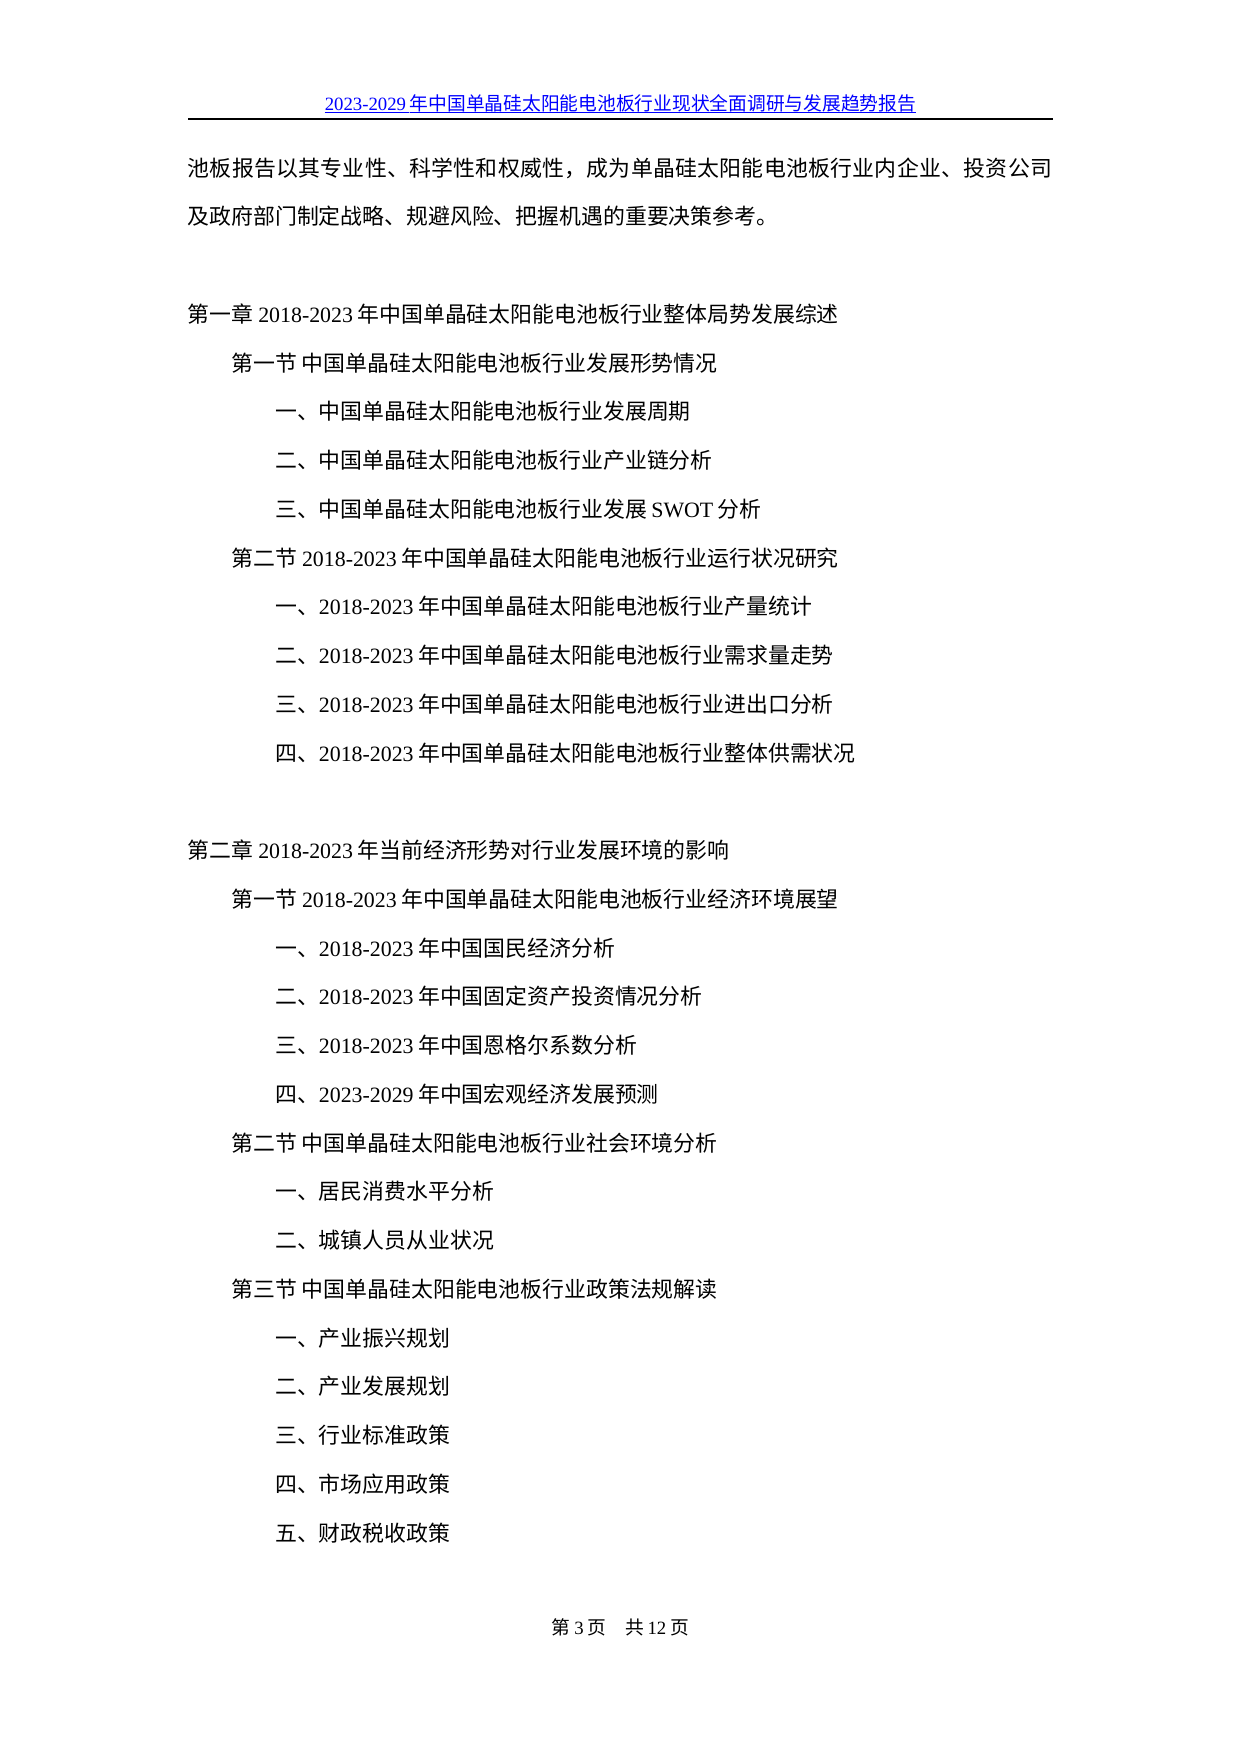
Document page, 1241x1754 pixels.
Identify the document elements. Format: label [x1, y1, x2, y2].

text [187, 150, 1053, 1548]
